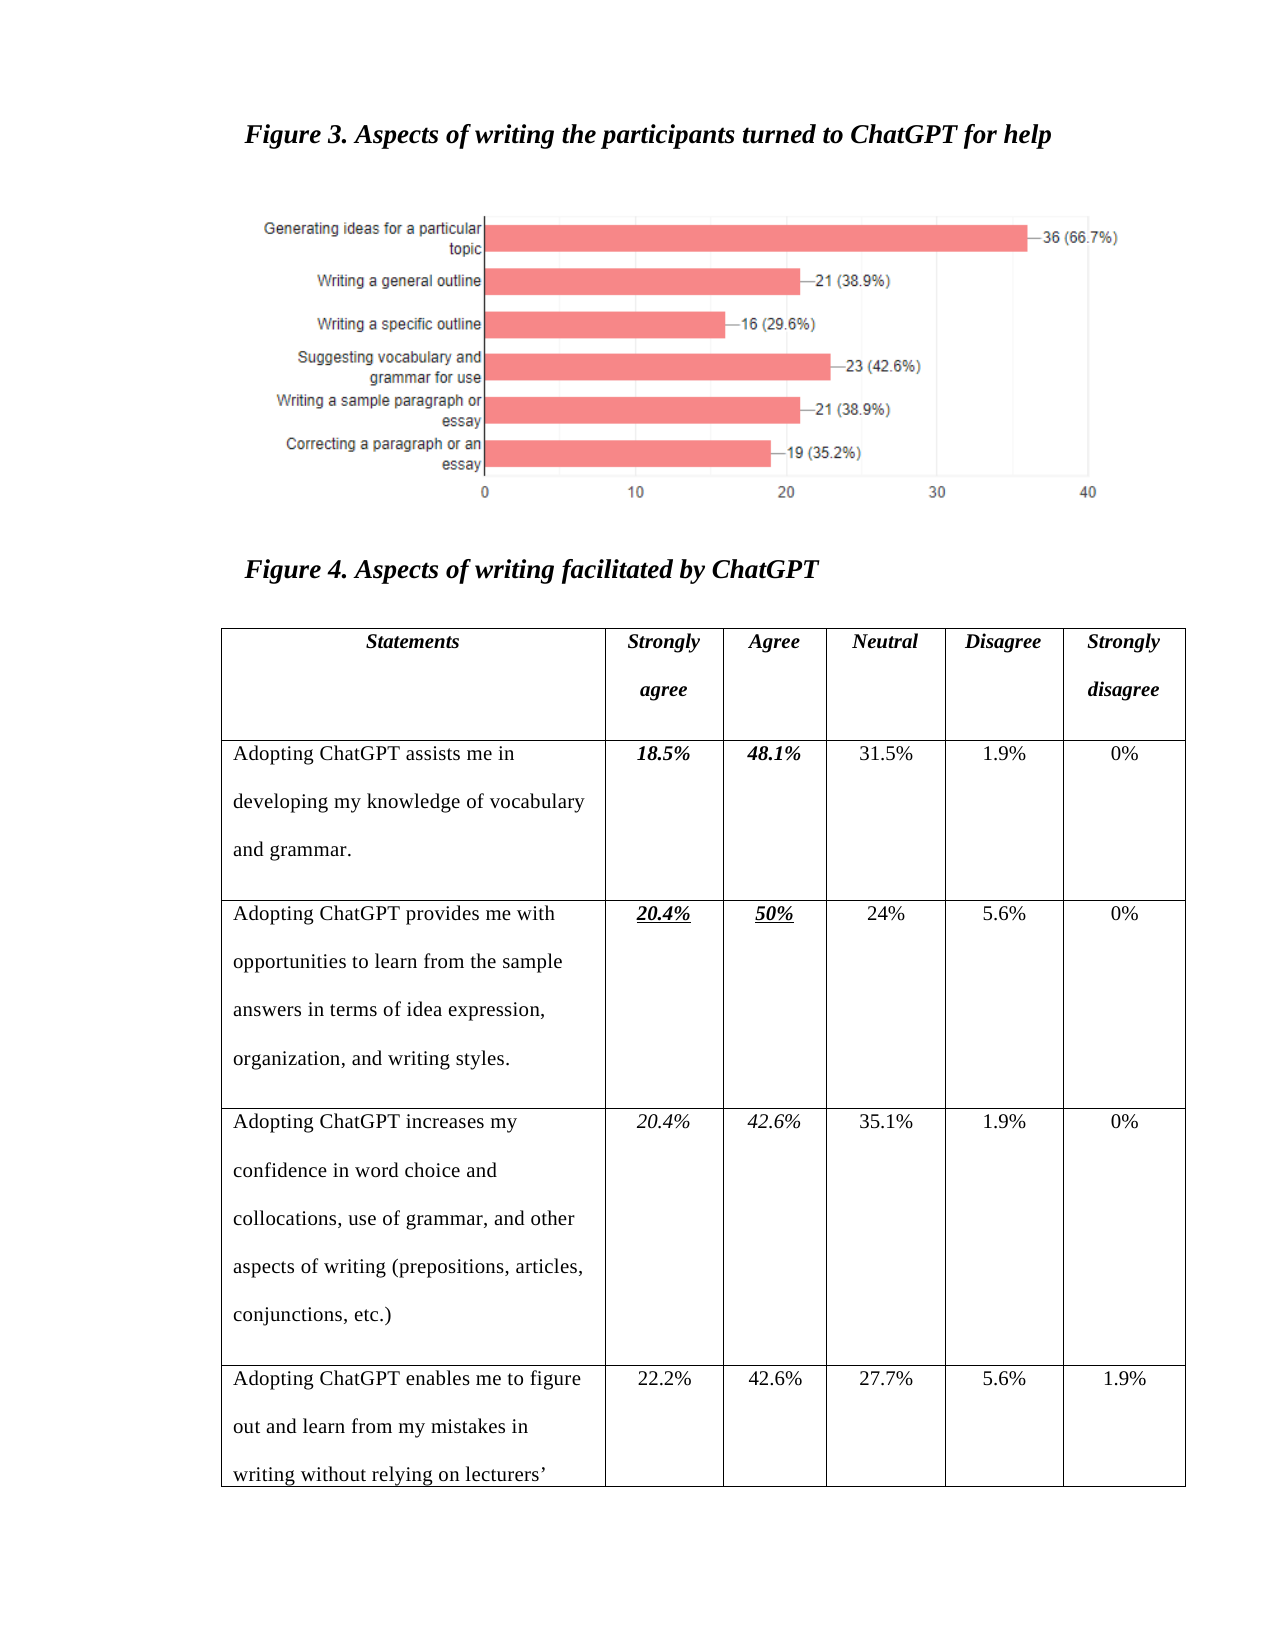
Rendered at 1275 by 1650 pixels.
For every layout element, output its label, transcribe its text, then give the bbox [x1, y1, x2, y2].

table_cell 0% [1064, 1109, 1185, 1365]
table_cell 1.9% [946, 1109, 1063, 1365]
table_cell 1.9% [1064, 1366, 1185, 1486]
table_header Strongly agree [606, 629, 723, 740]
text Figure 3. Aspects of writing the participants turned to ChatGPT for help [244, 118, 1186, 149]
table_header Disagree [946, 629, 1063, 740]
table_cell 42.6% [724, 1109, 826, 1365]
table_cell 24% [827, 901, 945, 1108]
table_cell 50% [724, 901, 826, 1108]
table_header Statements [222, 629, 605, 740]
table_header Agree [724, 629, 826, 740]
table_cell 5.6% [946, 901, 1063, 1108]
table_cell 20.4% [606, 901, 723, 1108]
table_cell 0% [1064, 741, 1185, 900]
table_cell 27.7% [827, 1366, 945, 1486]
table_cell 42.6% [724, 1366, 826, 1486]
table_cell Adopting ChatGPT increases my confidence in word choice and collocations, use of grammar, and other aspects of writing (prepositions, articles, conjunctions, etc.) [222, 1109, 605, 1365]
table_cell 48.1% [724, 741, 826, 900]
table_cell 35.1% [827, 1109, 945, 1365]
text Figure 4. Aspects of writing facilitated by ChatGPT [244, 553, 1186, 584]
table_cell 22.2% [606, 1366, 723, 1486]
table_cell 18.5% [606, 741, 723, 900]
table_header Strongly disagree [1064, 629, 1185, 740]
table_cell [222, 1366, 605, 1486]
table_header Neutral [827, 629, 945, 740]
table_cell Adopting ChatGPT assists me in developing my knowledge of vocabulary and grammar. [222, 741, 605, 900]
table_cell 5.6% [946, 1366, 1063, 1486]
picture [244, 192, 1147, 513]
table_cell 0% [1064, 901, 1185, 1108]
table_cell 31.5% [827, 741, 945, 900]
table_cell 1.9% [946, 741, 1063, 900]
table_cell 20.4% [606, 1109, 723, 1365]
table_cell Adopting ChatGPT provides me with opportunities to learn from the sample answers in terms of idea expression, organization, and writing styles. [222, 901, 605, 1108]
